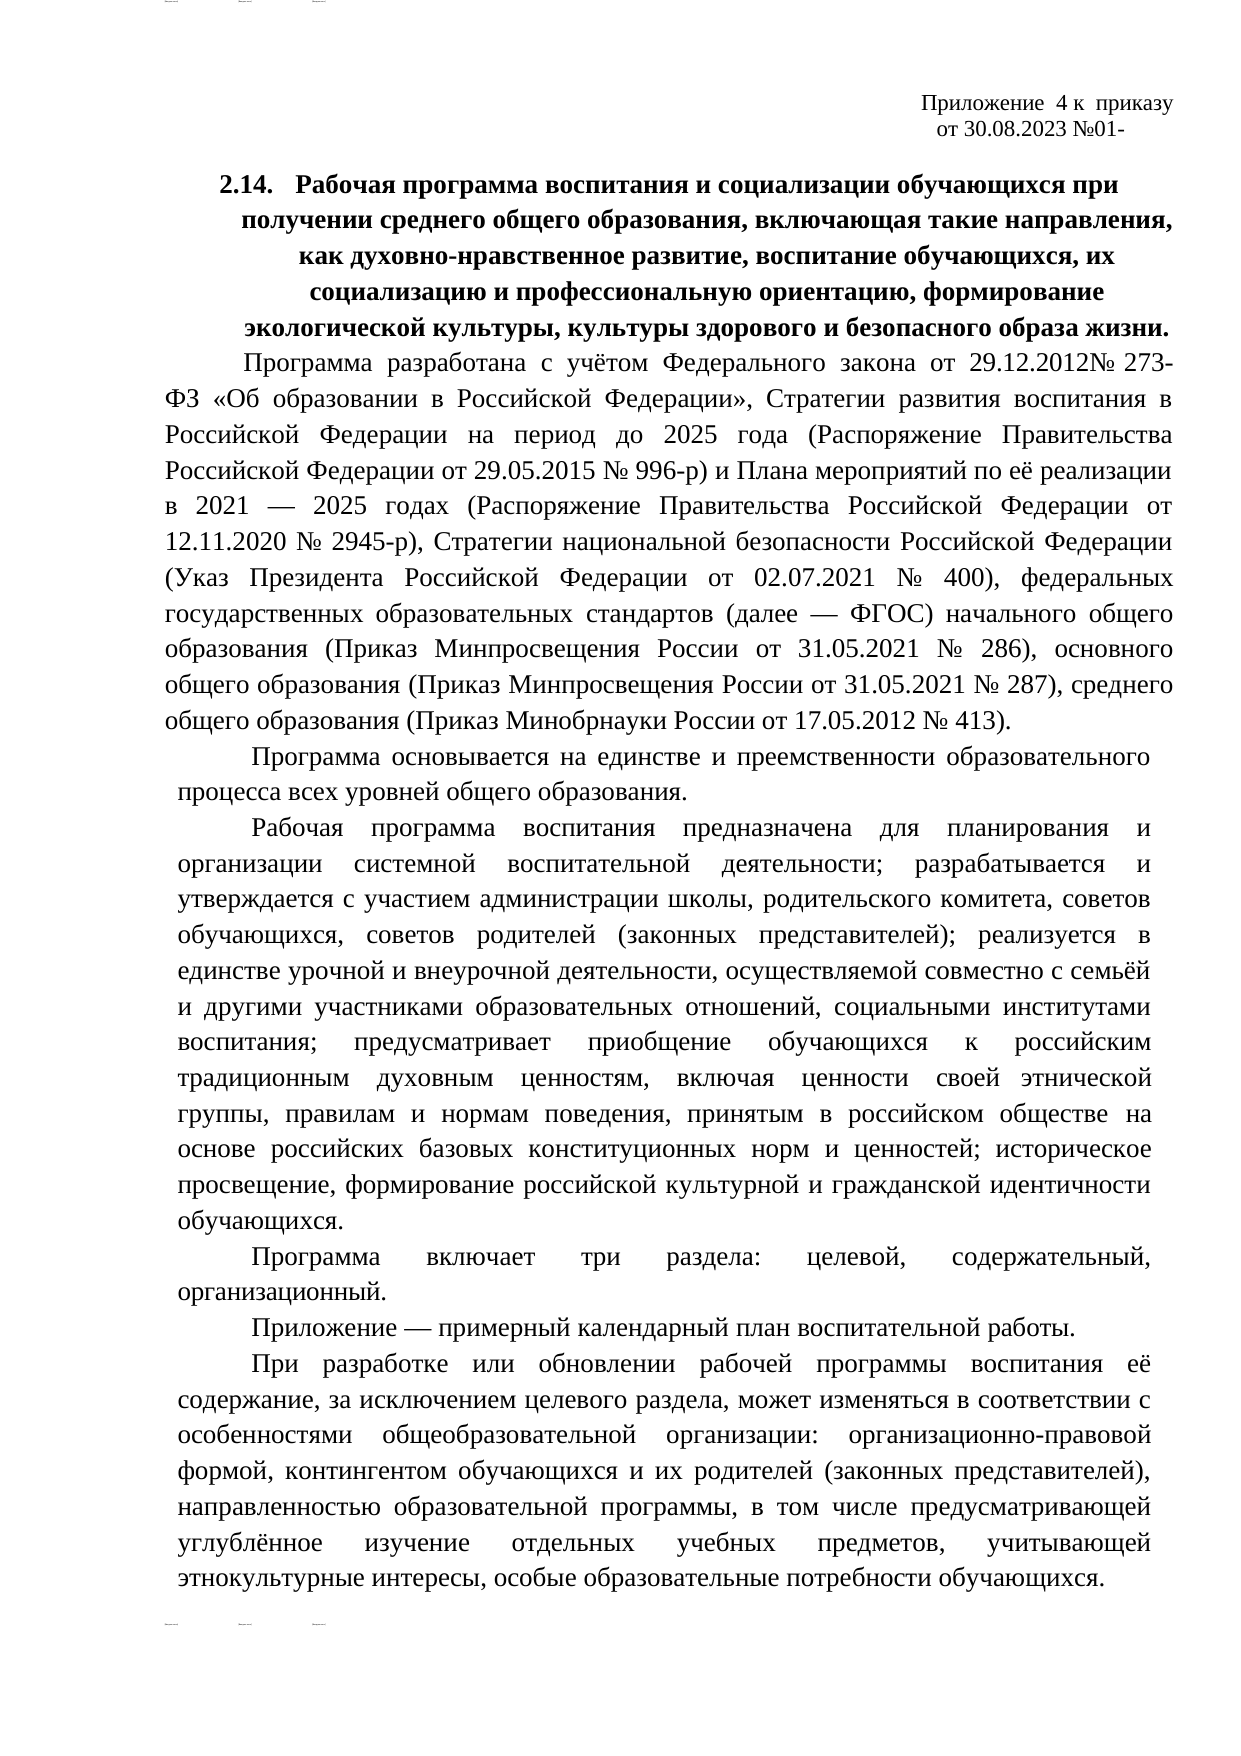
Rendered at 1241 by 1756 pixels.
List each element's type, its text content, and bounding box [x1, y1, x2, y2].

text Программа включает три раздела: целевой, содержательный, организационный. [177, 1240, 1152, 1307]
subtitle Рабочая программа воспитания и социализации обучающихся при получении среднего общего образования, включающая такие направления, как духовно-нравственное развитие, воспитание обучающихся, их социализацию и профессиональную ориентацию, формирование экологической культуры, культуры здорового и безопасного образа жизни. [164, 168, 1173, 342]
text При разработке или обновлении рабочей программы воспитания её содержание, за исключением целевого раздела, может изменяться в соответствии с особенностями общеобразовательной организации: организационно-правовой формой, контингентом обучающихся и их родителей (законных представителей), направленностью образовательной программы, в том числе предусматривающей углублённое изучение отдельных учебных предметов, учитывающей этнокультурные интересы, особые образовательные потребности обучающихся. [177, 1347, 1152, 1592]
text от 30.08.2023 №01- [164, 115, 1173, 141]
text Программа основывается на единстве и преемственности образовательного процесса всех уровней общего образования. [177, 739, 1152, 806]
text Приложение 4 к приказу [164, 89, 1173, 115]
text Рабочая программа воспитания предназначена для планирования и организации системной воспитательной деятельности; разрабатывается и утверждается с участием администрации школы, родительского комитета, советов обучающихся, советов родителей (законных представителей); реализуется в единстве урочной и внеурочной деятельности, осуществляемой совместно с семьёй и другими участниками образовательных отношений, социальными институтами воспитания; предусматривает приобщение обучающихся к российским традиционным духовным ценностям, включая ценности своей этнической группы, правилам и нормам поведения, принятым в российском обществе на основе российских базовых конституционных норм и ценностей; историческое просвещение, формирование российской культурной и гражданской идентичности обучающихся. [177, 811, 1152, 1235]
text Приложение — примерный календарный план воспитательной работы. [251, 1311, 1173, 1342]
subtitle Программа разработана с учётом Федерального закона от 29.12.2012№ 273-ФЗ «Об образовании в Российской Федерации», Стратегии развития воспитания в Российской Федерации на период до 2025 года (Распоряжение Правительства Российской Федерации от 29.05.2015 № 996-р) и Плана мероприятий по её реализации в 2021 — 2025 годах (Распоряжение Правительства Российской Федерации от 12.11.2020 № 2945-р), Стратегии национальной безопасности Российской Федерации (Указ Президента Российской Федерации от 02.07.2021 № 400), федеральных государственных образовательных стандартов (далее — ФГОС) начального общего образования (Приказ Минпросвещения России от 31.05.2021 № 286), основного общего образования (Приказ Минпросвещения России от 31.05.2021 № 287), среднего общего образования (Приказ Минобрнауки России от 17.05.2012 № 413). [164, 347, 1173, 735]
